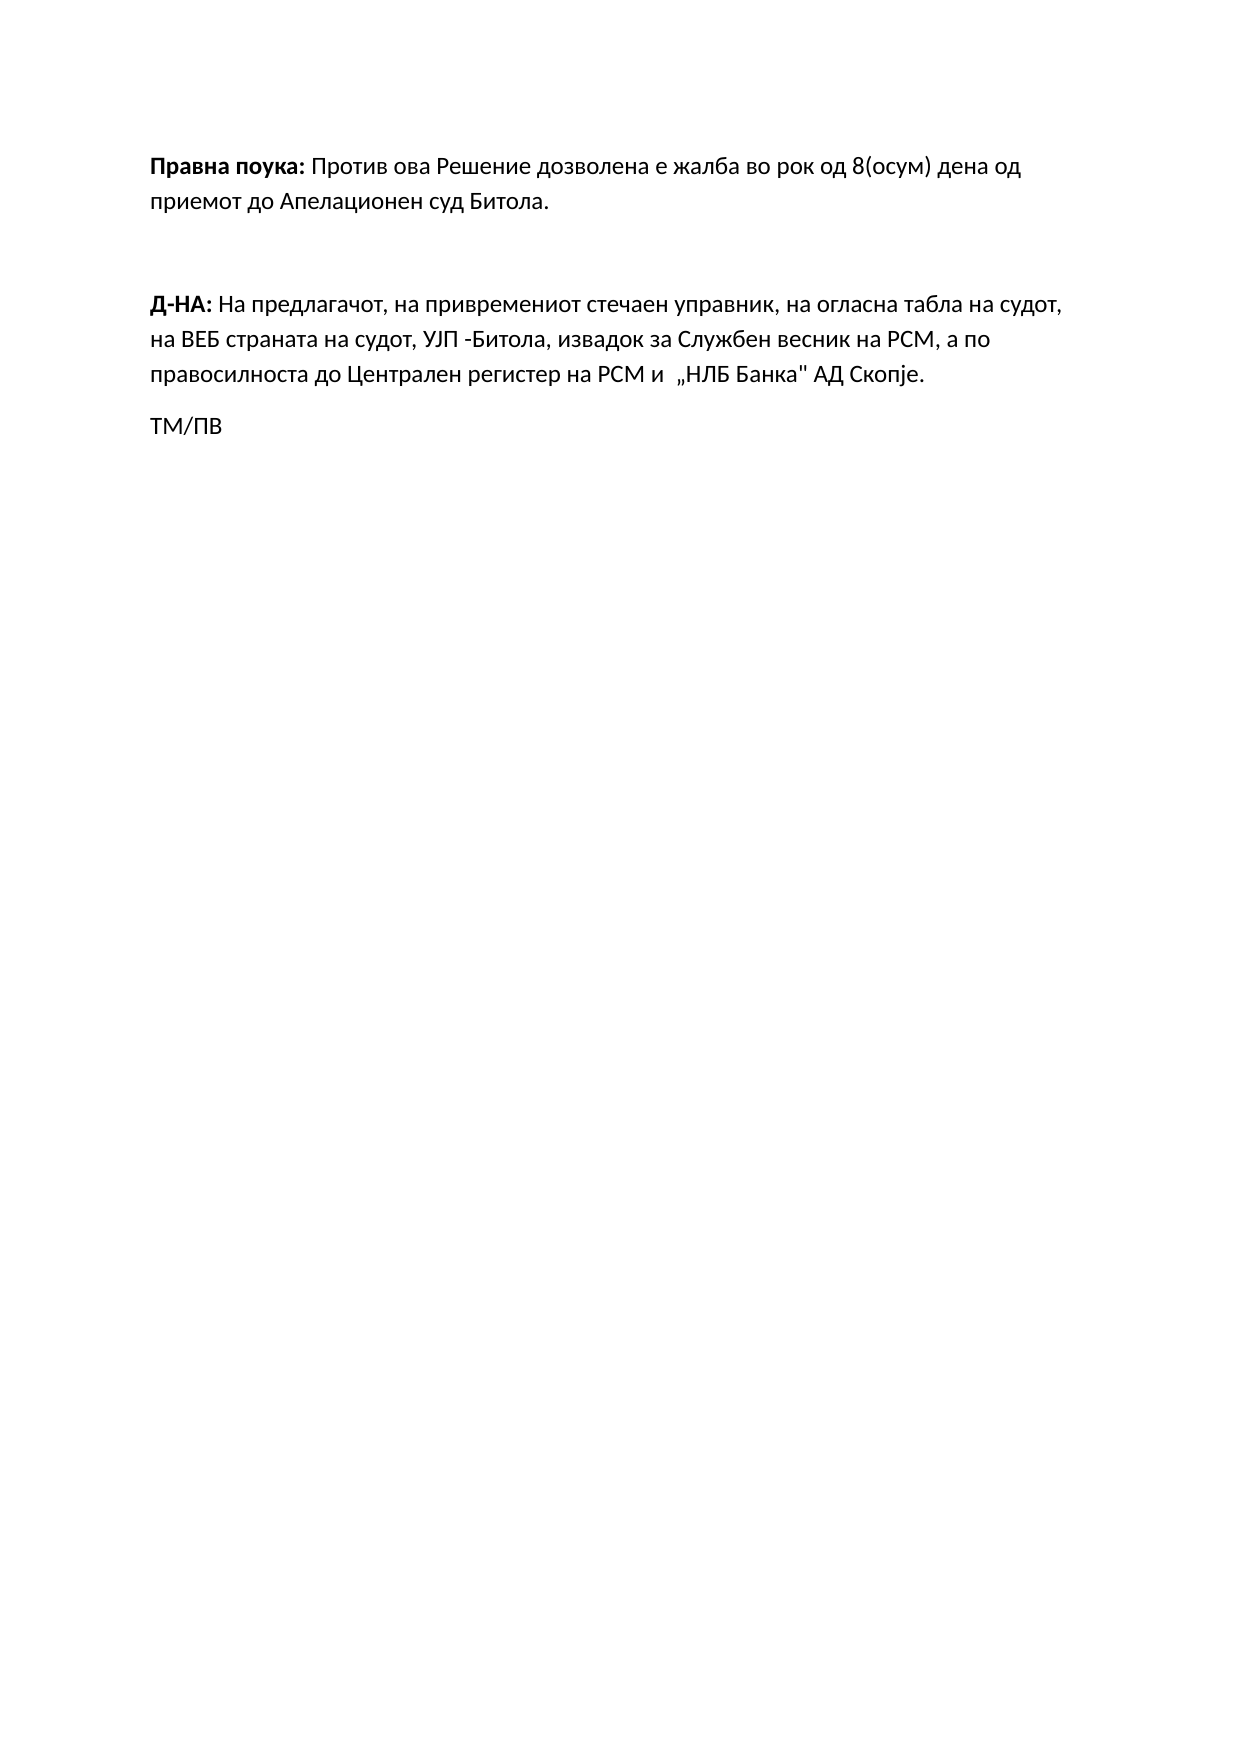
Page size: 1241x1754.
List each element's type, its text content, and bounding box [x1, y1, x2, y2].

text ТМ/ПВ [150, 410, 1090, 441]
text Д-НА: На предлагачот, на привремениот стечаен управник, на огласна табла на судот, на ВЕБ страната на судот, УЈП -Битола, извадок за Службен весник на РСМ, а по правосилноста до Централен регистер на РСМ и „НЛБ Банка" АД Скопје. [150, 288, 1090, 389]
text Правна поука: Против ова Решение дозволена е жалба во рок од 8(осум) дена од приемот до Апелационен суд Битола. [150, 150, 1090, 216]
